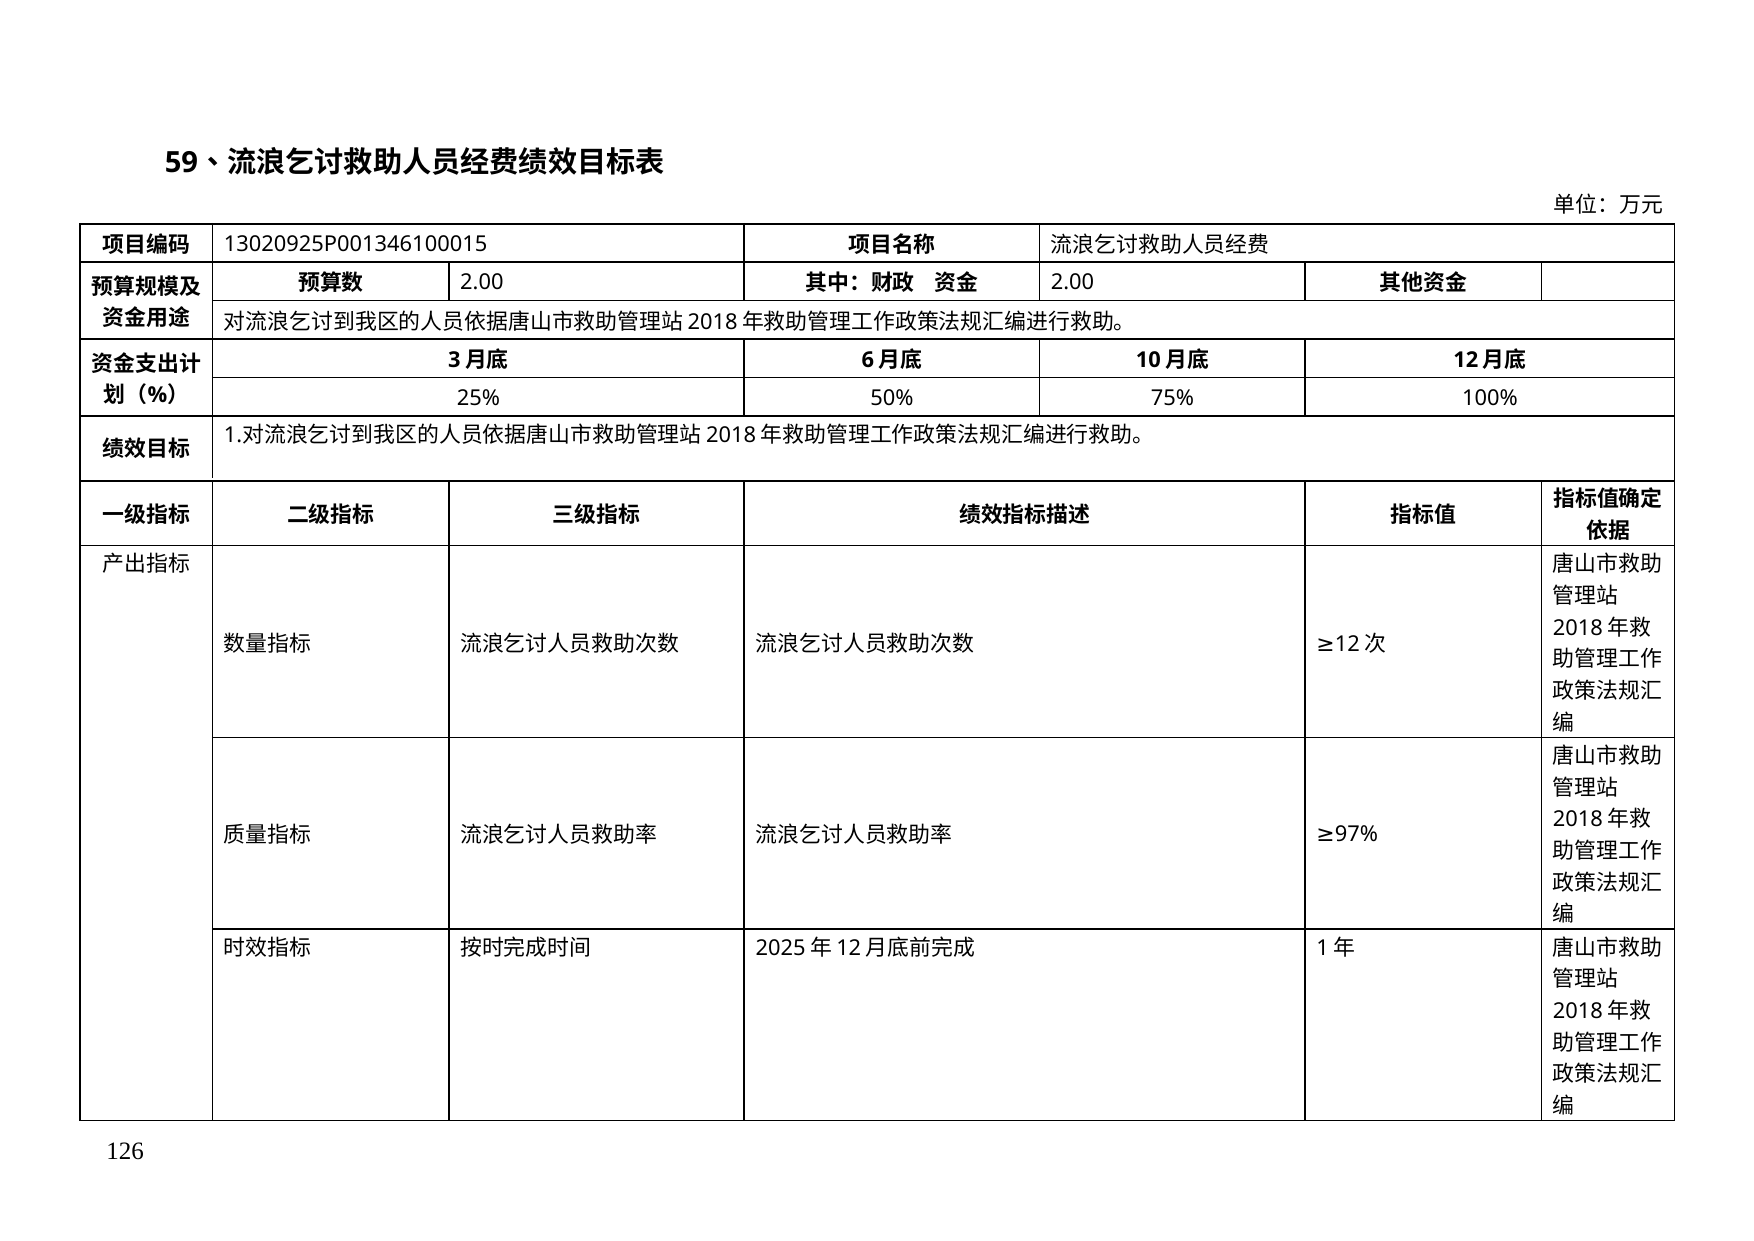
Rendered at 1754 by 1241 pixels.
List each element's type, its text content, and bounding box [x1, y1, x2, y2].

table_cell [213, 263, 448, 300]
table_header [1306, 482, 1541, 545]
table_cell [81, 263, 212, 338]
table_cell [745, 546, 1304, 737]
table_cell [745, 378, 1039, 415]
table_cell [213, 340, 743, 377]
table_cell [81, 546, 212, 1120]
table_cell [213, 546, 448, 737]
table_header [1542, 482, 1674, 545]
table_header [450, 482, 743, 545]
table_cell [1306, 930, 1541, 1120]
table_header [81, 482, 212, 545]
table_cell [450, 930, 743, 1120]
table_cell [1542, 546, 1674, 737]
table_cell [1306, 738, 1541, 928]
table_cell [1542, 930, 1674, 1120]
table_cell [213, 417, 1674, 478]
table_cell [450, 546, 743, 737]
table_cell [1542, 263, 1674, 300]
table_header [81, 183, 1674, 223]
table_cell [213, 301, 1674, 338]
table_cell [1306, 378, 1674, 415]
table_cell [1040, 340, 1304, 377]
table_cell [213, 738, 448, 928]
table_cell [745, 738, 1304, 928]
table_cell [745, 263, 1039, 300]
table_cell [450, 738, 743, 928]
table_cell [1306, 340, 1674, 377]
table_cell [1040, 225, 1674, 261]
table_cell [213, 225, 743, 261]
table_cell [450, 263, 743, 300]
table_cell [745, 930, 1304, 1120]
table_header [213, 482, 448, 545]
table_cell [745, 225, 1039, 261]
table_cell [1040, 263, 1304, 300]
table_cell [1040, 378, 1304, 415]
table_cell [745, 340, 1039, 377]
text 59、流浪乞讨救助人员经费绩效目标表 [106, 142, 1648, 181]
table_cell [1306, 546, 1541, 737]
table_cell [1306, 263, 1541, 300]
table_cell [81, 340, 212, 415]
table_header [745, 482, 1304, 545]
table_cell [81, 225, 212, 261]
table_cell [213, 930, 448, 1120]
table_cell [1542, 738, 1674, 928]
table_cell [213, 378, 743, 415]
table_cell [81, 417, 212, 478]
